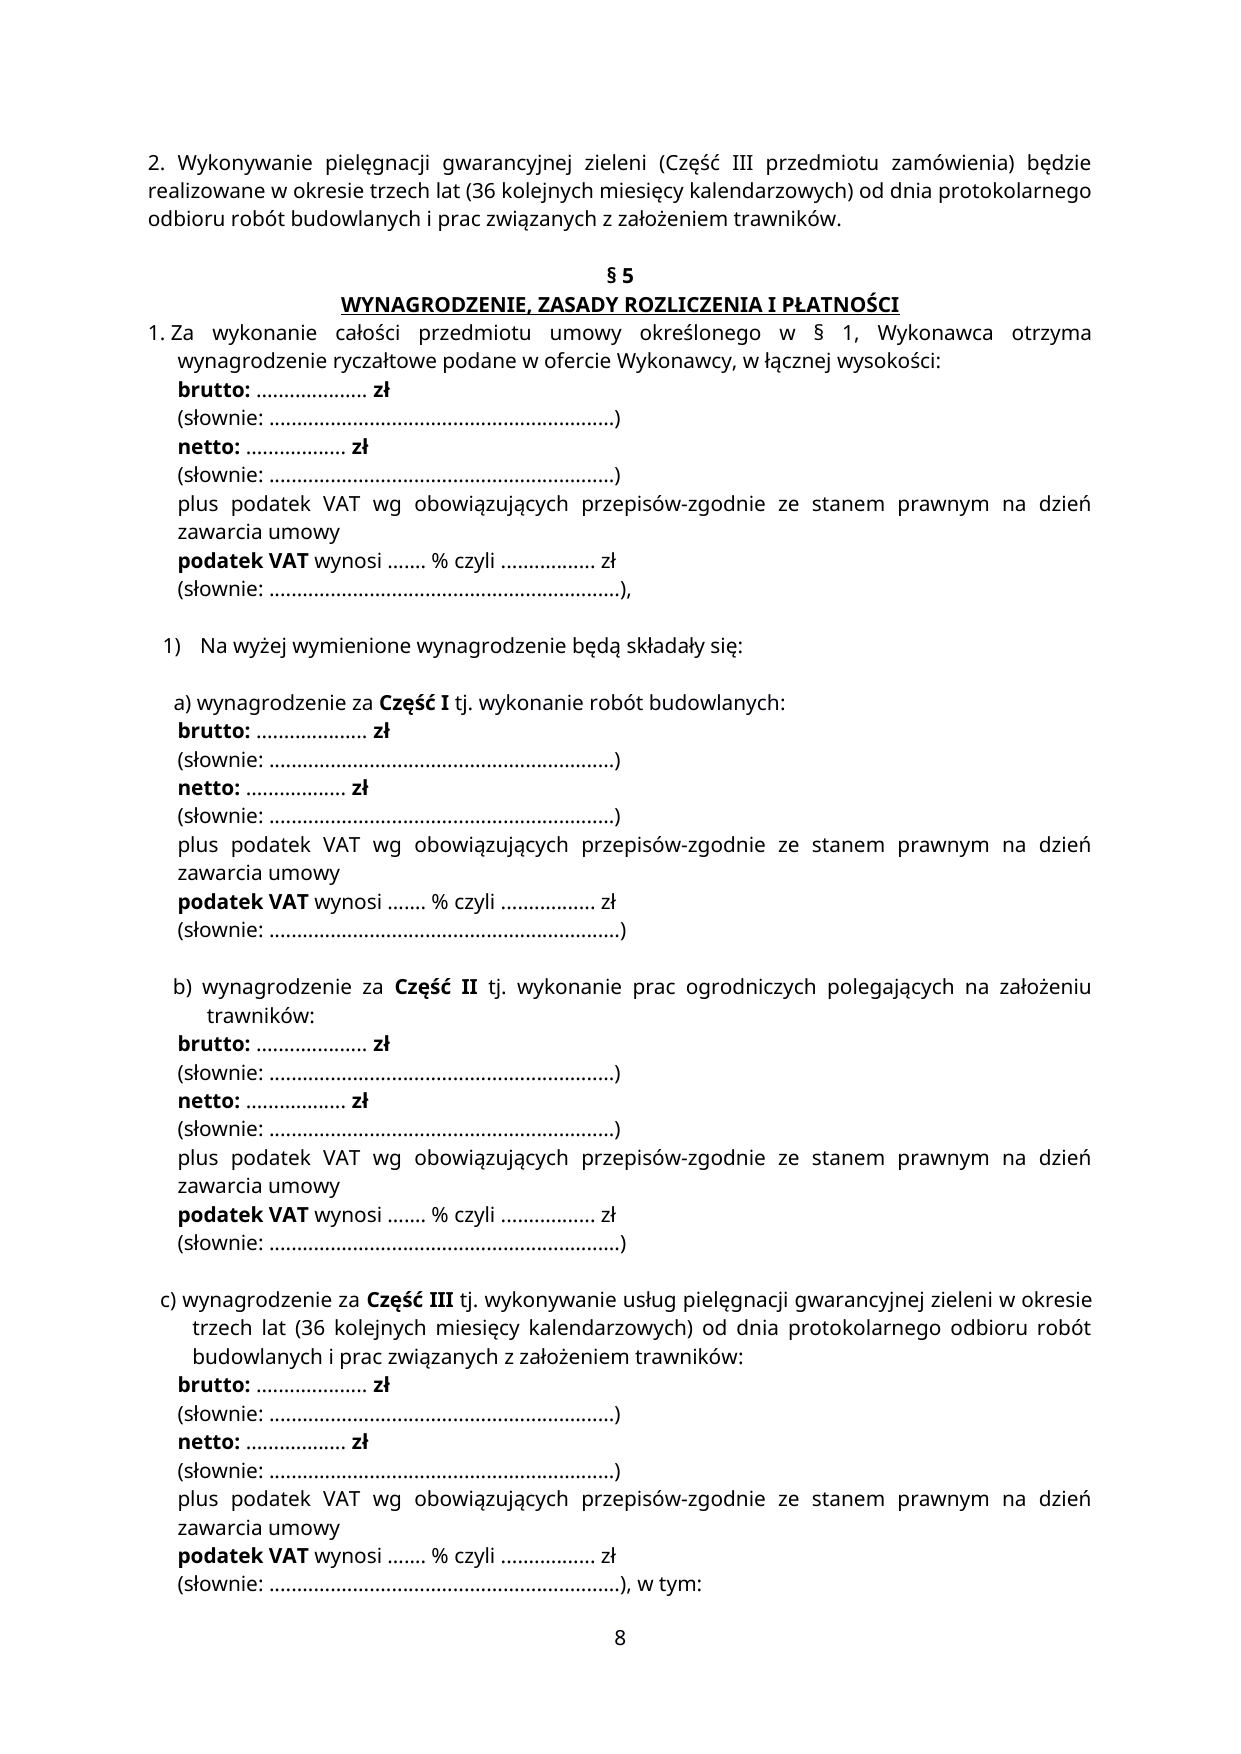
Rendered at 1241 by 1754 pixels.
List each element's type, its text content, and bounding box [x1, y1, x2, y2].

text (słownie: ..............................................................) [177, 1058, 1093, 1086]
text (słownie: ..............................................................) [177, 460, 1093, 489]
text plus podatek VAT wg obowiązujących przepisów-zgodnie ze stanem prawnym na dzień zawarcia umowy [177, 489, 1093, 546]
list b) wynagrodzenie za Część II tj. wykonanie prac ogrodniczych polegających na założeniu trawników: [162, 972, 1093, 1029]
text c) wynagrodzenie za Część III tj. wykonywanie usług pielęgnacji gwarancyjnej zieleni w okresie trzech lat (36 kolejnych miesięcy kalendarzowych) od dnia protokolarnego odbioru robót budowlanych i prac związanych z założeniem trawników: [148, 1285, 1093, 1370]
text (słownie: ..............................................................) [177, 1456, 1093, 1484]
text netto: .................. zł [177, 773, 1093, 802]
list Na wyżej wymienione wynagrodzenie będą składały się: [162, 631, 1093, 659]
text (słownie: ...............................................................), w tym: [177, 1569, 1093, 1598]
text brutto: .................... zł [177, 716, 1093, 745]
text brutto: .................... zł [177, 375, 1093, 403]
text netto: .................. zł [177, 1086, 1093, 1114]
text (słownie: ..............................................................) [177, 1114, 1093, 1143]
text podatek VAT wynosi ……. % czyli ................. zł [177, 546, 1093, 574]
text (słownie: ...............................................................) [177, 1228, 1093, 1257]
list a) wynagrodzenie za Część I tj. wykonanie robót budowlanych: [162, 688, 1093, 716]
text (słownie: ..............................................................) [177, 1399, 1093, 1427]
text podatek VAT wynosi ……. % czyli ................. zł [177, 1200, 1093, 1228]
text netto: .................. zł [177, 432, 1093, 460]
text (słownie: ...............................................................) [177, 915, 1093, 944]
text brutto: .................... zł [177, 1370, 1093, 1399]
text brutto: .................... zł [177, 1029, 1093, 1058]
text plus podatek VAT wg obowiązujących przepisów-zgodnie ze stanem prawnym na dzień zawarcia umowy [177, 1484, 1093, 1541]
text podatek VAT wynosi ……. % czyli ................. zł [177, 1541, 1093, 1569]
text WYNAGRODZENIE, ZASADY ROZLICZENIA I PŁATNOŚCI [148, 290, 1093, 318]
text (słownie: ..............................................................) [177, 802, 1093, 830]
text (słownie: ..............................................................) [177, 403, 1093, 432]
text plus podatek VAT wg obowiązujących przepisów-zgodnie ze stanem prawnym na dzień zawarcia umowy [177, 830, 1093, 887]
text 2. Wykonywanie pielęgnacji gwarancyjnej zieleni (Część III przedmiotu zamówienia) będzie realizowane w okresie trzech lat (36 kolejnych miesięcy kalendarzowych) od dnia protokolarnego odbioru robót budowlanych i prac związanych z założeniem trawników. [148, 148, 1093, 233]
text 1. Za wykonanie całości przedmiotu umowy określonego w § 1, Wykonawca otrzyma wynagrodzenie ryczałtowe podane w ofercie Wykonawcy, w łącznej wysokości: [148, 318, 1093, 375]
text (słownie: ...............................................................), [177, 574, 1093, 603]
text podatek VAT wynosi ……. % czyli ................. zł [177, 887, 1093, 915]
text (słownie: ..............................................................) [177, 745, 1093, 773]
text plus podatek VAT wg obowiązujących przepisów-zgodnie ze stanem prawnym na dzień zawarcia umowy [177, 1143, 1093, 1200]
text netto: .................. zł [177, 1427, 1093, 1456]
text § 5 [148, 261, 1093, 290]
